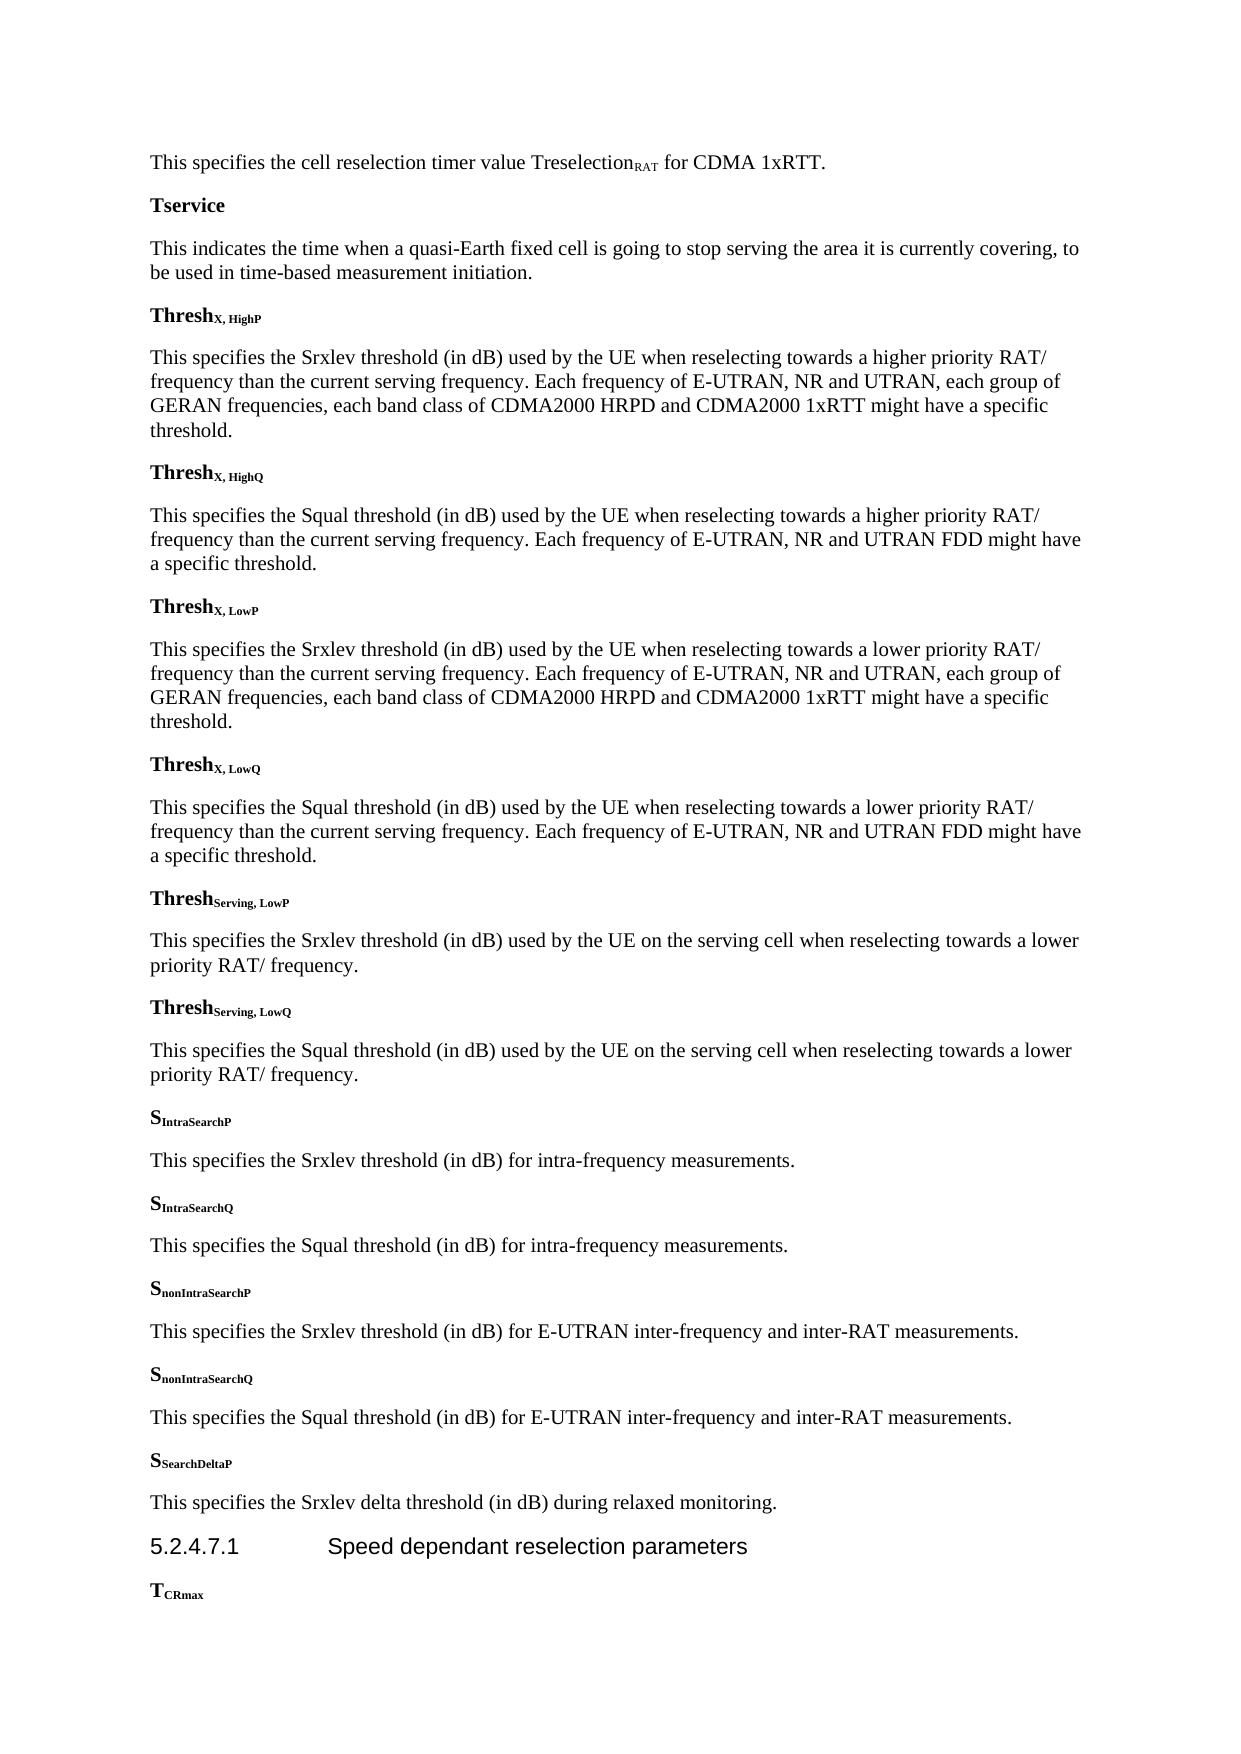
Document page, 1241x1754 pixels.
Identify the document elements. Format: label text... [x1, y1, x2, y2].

text SIntraSearchP [150, 1105, 1090, 1129]
text This specifies the Squal threshold (in dB) for intra-frequency measurements. [150, 1233, 1090, 1257]
text This specifies the Squal threshold (in dB) used by the UE when reselecting towards a higher priority RAT/ frequency than the current serving frequency. Each frequency of E-UTRAN, NR and UTRAN FDD might have a specific threshold. [150, 503, 1090, 575]
text Tservice [150, 193, 1090, 217]
text SIntraSearchQ [150, 1191, 1090, 1215]
text ThreshX, HighP [150, 302, 1090, 327]
text ThreshX, LowQ [150, 752, 1090, 776]
text This specifies the Srxlev threshold (in dB) used by the UE when reselecting towards a lower priority RAT/ frequency than the current serving frequency. Each frequency of E-UTRAN, NR and UTRAN, each group of GERAN frequencies, each band class of CDMA2000 HRPD and CDMA2000 1xRTT might have a specific threshold. [150, 637, 1090, 733]
text This specifies the Srxlev threshold (in dB) used by the UE on the serving cell when reselecting towards a lower priority RAT/ frequency. [150, 928, 1090, 977]
text This specifies the Squal threshold (in dB) for E-UTRAN inter-frequency and inter-RAT measurements. [150, 1405, 1090, 1429]
text ThreshX, LowP [150, 594, 1090, 618]
text This specifies the Squal threshold (in dB) used by the UE when reselecting towards a lower priority RAT/ frequency than the current serving frequency. Each frequency of E-UTRAN, NR and UTRAN FDD might have a specific threshold. [150, 795, 1090, 867]
text This specifies the Srxlev delta threshold (in dB) during relaxed monitoring. [150, 1490, 1090, 1514]
text This specifies the Srxlev threshold (in dB) for E-UTRAN inter-frequency and inter-RAT measurements. [150, 1319, 1090, 1343]
text ThreshX, HighQ [150, 460, 1090, 484]
text SnonIntraSearchQ [150, 1362, 1090, 1386]
text SnonIntraSearchP [150, 1276, 1090, 1300]
text This indicates the time when a quasi-Earth fixed cell is going to stop serving the area it is currently covering, to be used in time-based measurement initiation. [150, 236, 1090, 284]
text This specifies the Srxlev threshold (in dB) used by the UE when reselecting towards a higher priority RAT/ frequency than the current serving frequency. Each frequency of E-UTRAN, NR and UTRAN, each group of GERAN frequencies, each band class of CDMA2000 HRPD and CDMA2000 1xRTT might have a specific threshold. [150, 345, 1090, 442]
text TCRmax [150, 1578, 1090, 1602]
text ThreshServing, LowQ [150, 995, 1090, 1019]
text SSearchDeltaP [150, 1447, 1090, 1472]
subtitle 5.2.4.7.1 Speed dependant reselection parameters [150, 1533, 1090, 1559]
text This specifies the Srxlev threshold (in dB) for intra-frequency measurements. [150, 1148, 1090, 1172]
text This specifies the cell reselection timer value TreselectionRAT for CDMA 1xRTT. [150, 150, 1090, 174]
text This specifies the Squal threshold (in dB) used by the UE on the serving cell when reselecting towards a lower priority RAT/ frequency. [150, 1038, 1090, 1086]
text ThreshServing, LowP [150, 886, 1090, 910]
